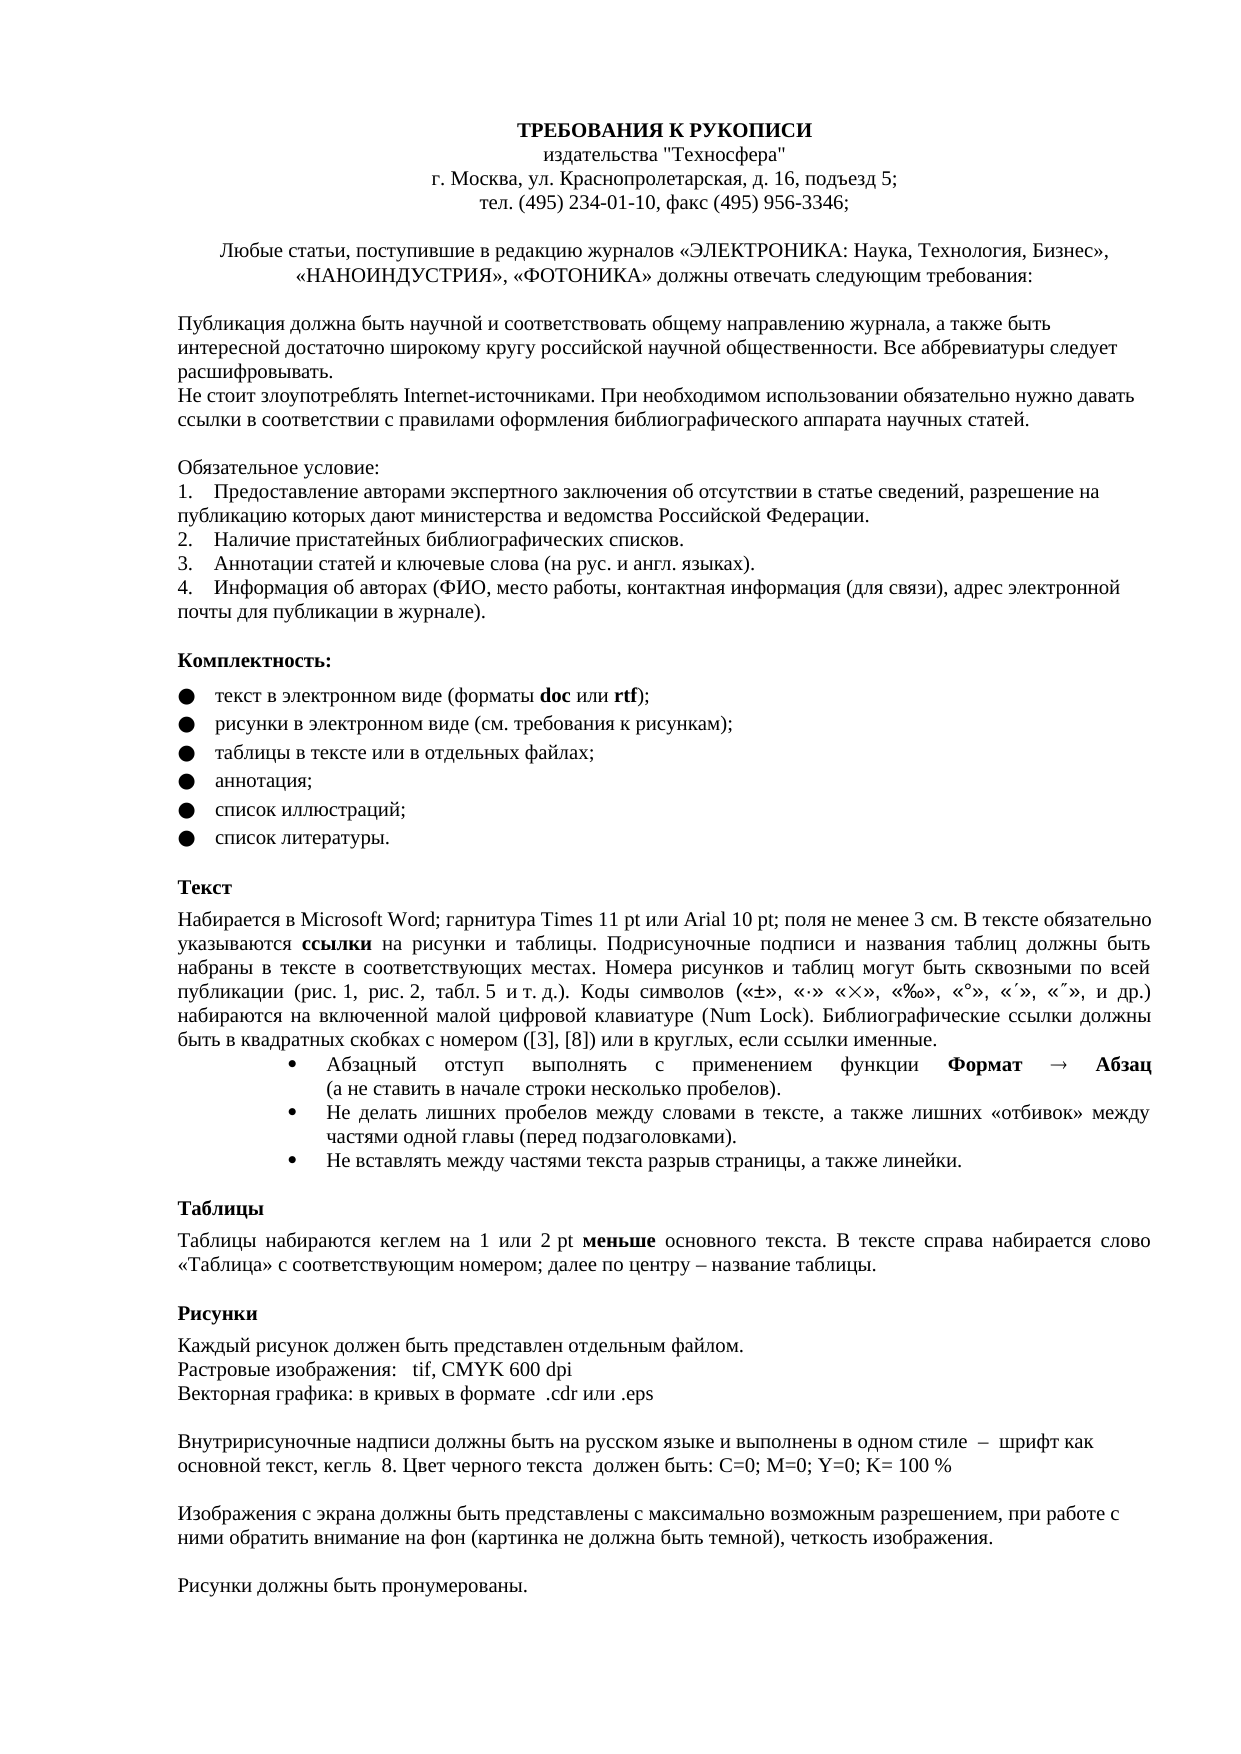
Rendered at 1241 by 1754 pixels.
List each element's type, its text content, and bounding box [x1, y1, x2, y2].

text Внутририсуночные надписи должны быть на русском языке и выполнены в одном стиле – шрифт как основной текст, кегль 8. Цвет черного текста должен быть: C=0; M=0; Y=0; K= 100 % [177, 1429, 1152, 1477]
text Требования к рукописи [177, 118, 1152, 142]
text Растровые изображения: tif, CMYK 600 dpi [177, 1357, 1152, 1381]
list Абзацный отступ выполнять с применением функции Формат Абзац (а не ставить в начале строки несколько пробелов). [288, 1051, 1152, 1099]
text Публикация должна быть научной и соответствовать общему направлению журнала, а также быть интересной достаточно широкому кругу российской научной общественности. Все аббревиатуры следует расшифровывать. Не стоит злоупотреблять Internet-источниками. При необходимом использовании обязательно нужно давать ссылки в соответствии с правилами оформления библиографического аппарата научных статей. Обязательное условие: 1. Предоставление авторами экспертного заключения об отсутствии в статье сведений, разрешение на публикацию которых дают министерства и ведомства Российской Федерации. 2. Наличие пристатейных библиографических списков. 3. Аннотации статей и ключевые слова (на рус. и англ. языках). 4. Информация об авторах (ФИО, место работы, контактная информация (для связи), адрес электронной почты для публикации в журнале). Комплектность: [177, 311, 1152, 672]
text Векторная графика: в кривых в формате .cdr или .eps [177, 1381, 1152, 1405]
subtitle Рисунки [177, 1300, 1152, 1324]
list список литературы. [177, 822, 1152, 851]
text Изображения с экрана должны быть представлены с максимально возможным разрешением, при работе с ними обратить внимание на фон (картинка не должна быть темной), четкость изображения. [177, 1501, 1152, 1549]
text Таблицы набираются кеглем на 1 или меньше основного текста. В тексте справа набирается слово «Таблица» с соответствующим номером; далее по центру – название таблицы. [177, 1228, 1152, 1276]
subtitle Таблицы [177, 1196, 1152, 1220]
text Набирается в Microsoft Word; гарнитура Times или Arial ; поля не менее . В тексте обязательно указываются ссылки на рисунки и таблицы. Подрисуночные подписи и названия таблиц должны быть набраны в тексте в соответствующих местах. Номера рисунков и таблиц могут быть сквозными по всей публикации (рис. 1, рис. 2, табл. 5 и т. д.). Коды символов («±», «·» «», «‰», «°», «»,«»,и др.) набираются на включенной малой цифровой клавиатуре (Num Lock). Библиографические ссылки должны быть в квадратных скобках с номером ([3], [8]) или в круглых, если ссылки именные. [177, 907, 1152, 1051]
list список иллюстраций; [177, 794, 1152, 822]
text тел. (495) 234-01-10, факс (495) 956-3346; [177, 190, 1152, 214]
list Не делать лишних пробелов между словами в тексте, а также лишних «отбивок» между частями одной главы (перед подзаголовками). [288, 1099, 1152, 1148]
text издательства "Техносфера" [177, 142, 1152, 166]
text Любые статьи, поступившие в редакцию журналов «ЭЛЕКТРОНИКА: Наука, Технология, Бизнес», «НАНОИНДУСТРИЯ», «ФОТОНИКА» должны отвечать следующим требования: [177, 238, 1152, 287]
text Каждый рисунок должен быть представлен отдельным файлом. [177, 1333, 1152, 1357]
text Рисунки должны быть пронумерованы. [177, 1573, 1152, 1597]
list рисунки в электронном виде (см. требования к рисункам); [177, 708, 1152, 737]
list Не вставлять между частями текста разрыв страницы, а также линейки. [288, 1148, 1152, 1172]
subtitle Текст [177, 874, 1152, 899]
list таблицы в тексте или в отдельных файлах; [177, 737, 1152, 765]
list аннотация; [177, 765, 1152, 794]
text г. Москва, ул. Краснопролетарская, д. 16, подъезд 5; [177, 166, 1152, 190]
list текст в электронном виде (форматы doc или rtf); [177, 680, 1152, 708]
